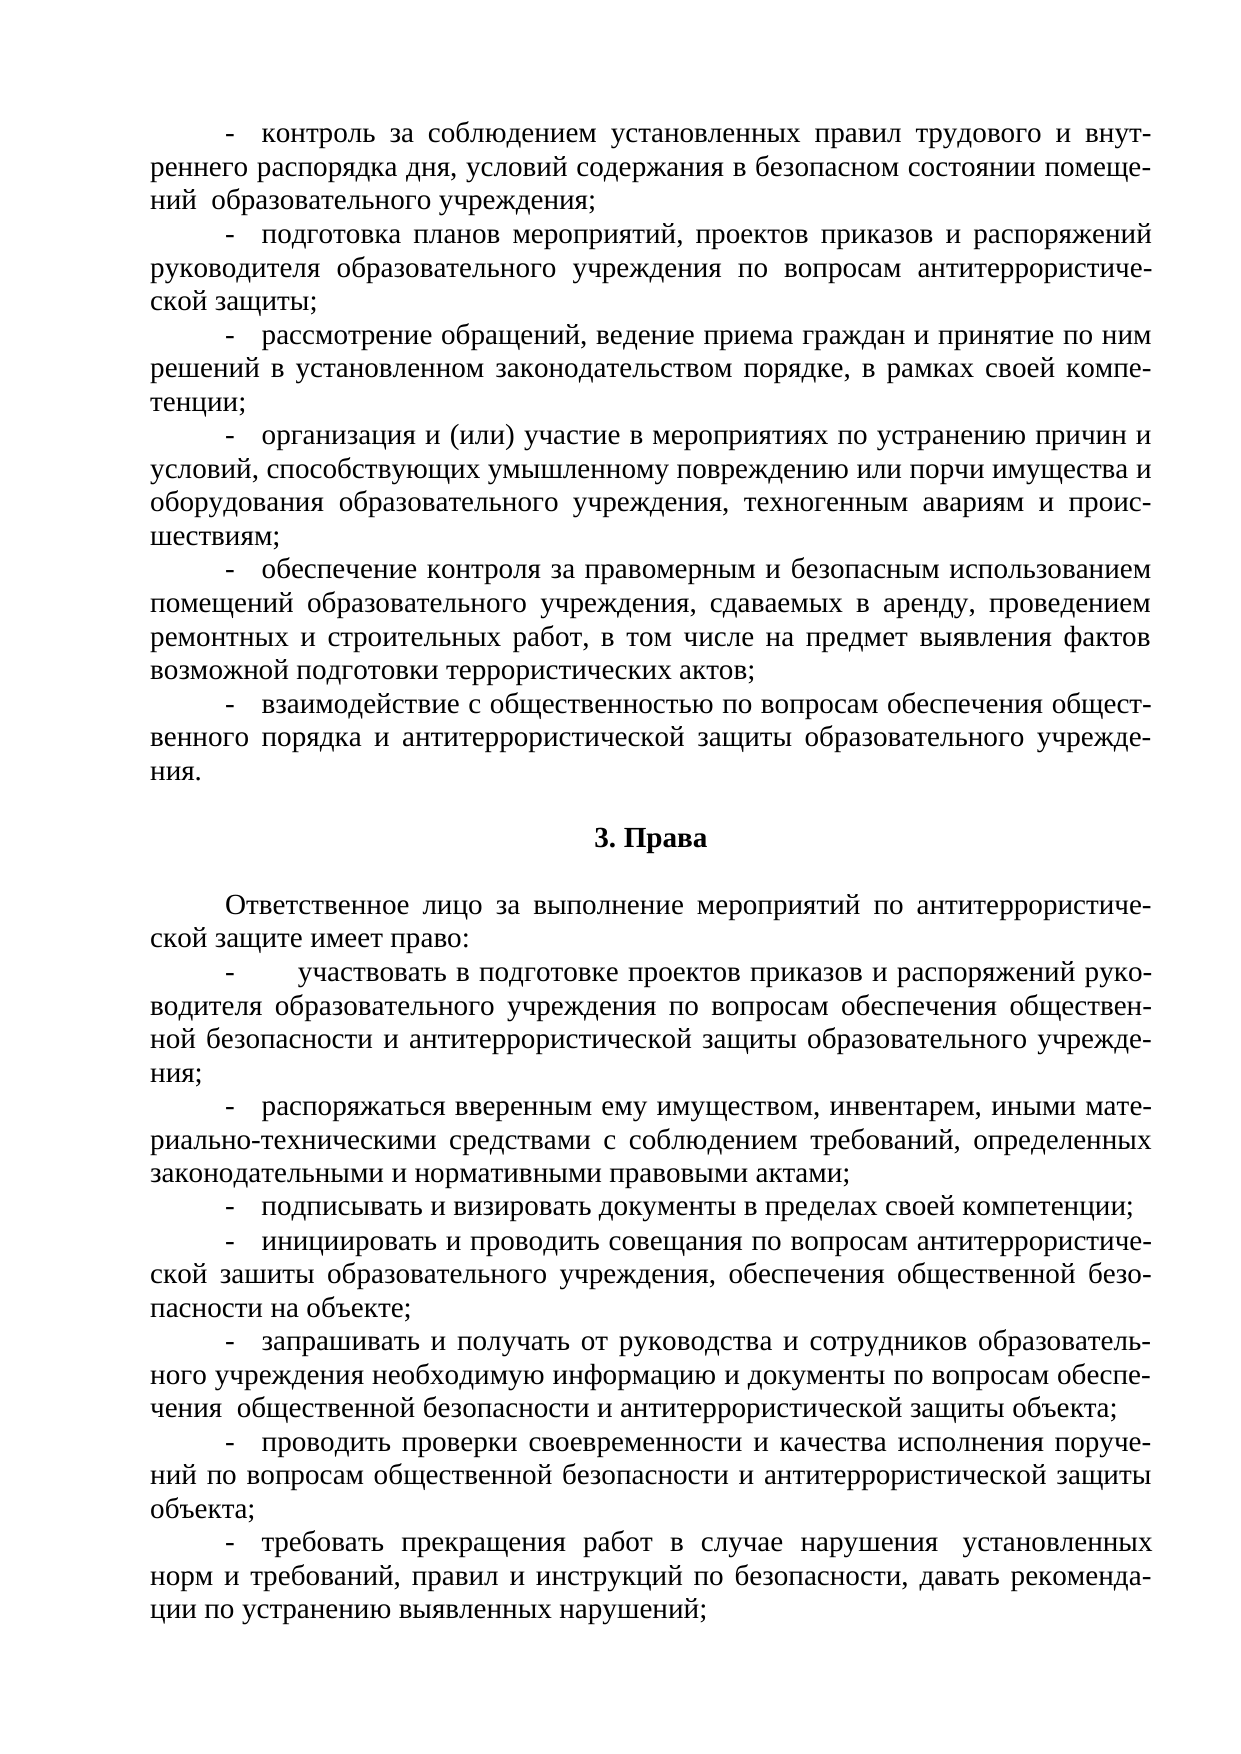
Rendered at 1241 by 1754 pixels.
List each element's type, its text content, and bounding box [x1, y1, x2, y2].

subtitle Права [594, 821, 1186, 854]
list взаимодействие с общественностью по вопросам обеспечения общест- венного порядка и антитеррористической защиты образовательного учрежде- ния. [150, 686, 1152, 786]
list рассмотрение обращений, ведение приема граждан и принятие по ним решений в установленном законодательством порядке, в рамках своей компе- тенции; [150, 317, 1152, 417]
list распоряжаться вверенным ему имуществом, инвентарем, иными мате- риально-техническими средствами с соблюдением требований, определенных законодательными и нормативными правовыми актами; [150, 1088, 1152, 1189]
list подписывать и визировать документы в пределах своей компетенции; [225, 1189, 1186, 1222]
list запрашивать и получать от руководства и сотрудников образователь- ного учреждения необходимую информацию и документы по вопросам обеспе- чения общественной безопасности и антитеррористической защиты объекта; [150, 1323, 1152, 1424]
list организация и (или) участие в мероприятиях по устранению причин и условий, способствующих умышленному повреждению или порчи имущества и оборудования образовательного учреждения, техногенным авариям и проис- шествиям; [150, 417, 1152, 552]
list инициировать и проводить совещания по вопросам антитеррористиче- ской зашиты образовательного учреждения, обеспечения общественной безо- пасности на объекте; [150, 1223, 1153, 1323]
list требовать прекращения работ в случае нарушения установленных норм и требований, правил и инструкций по безопасности, давать рекоменда- ции по устранению выявленных нарушений; [150, 1524, 1152, 1625]
list обеспечение контроля за правомерным и безопасным использованием помещений образовательного учреждения, сдаваемых в аренду, проведением ремонтных и строительных работ, в том числе на предмет выявления фактов возможной подготовки террористических актов; [150, 552, 1152, 686]
text Ответственное лицо за выполнение мероприятий по антитеррористиче- ской защите имеет право: [150, 887, 1152, 954]
list подготовка планов мероприятий, проектов приказов и распоряжений руководителя образовательного учреждения по вопросам антитеррористиче- ской защиты; [150, 216, 1152, 317]
list контроль за соблюдением установленных правил трудового и внут- реннего распорядка дня, условий содержания в безопасном состоянии помеще- ний образовательного учреждения; [150, 115, 1152, 216]
list участвовать в подготовке проектов приказов и распоряжений руко- водителя образовательного учреждения по вопросам обеспечения обществен- ной безопасности и антитеррористической защиты образовательного учрежде- ния; [150, 954, 1153, 1088]
list проводить проверки своевременности и качества исполнения поруче- ний по вопросам общественной безопасности и антитеррористической защиты объекта; [150, 1424, 1152, 1524]
